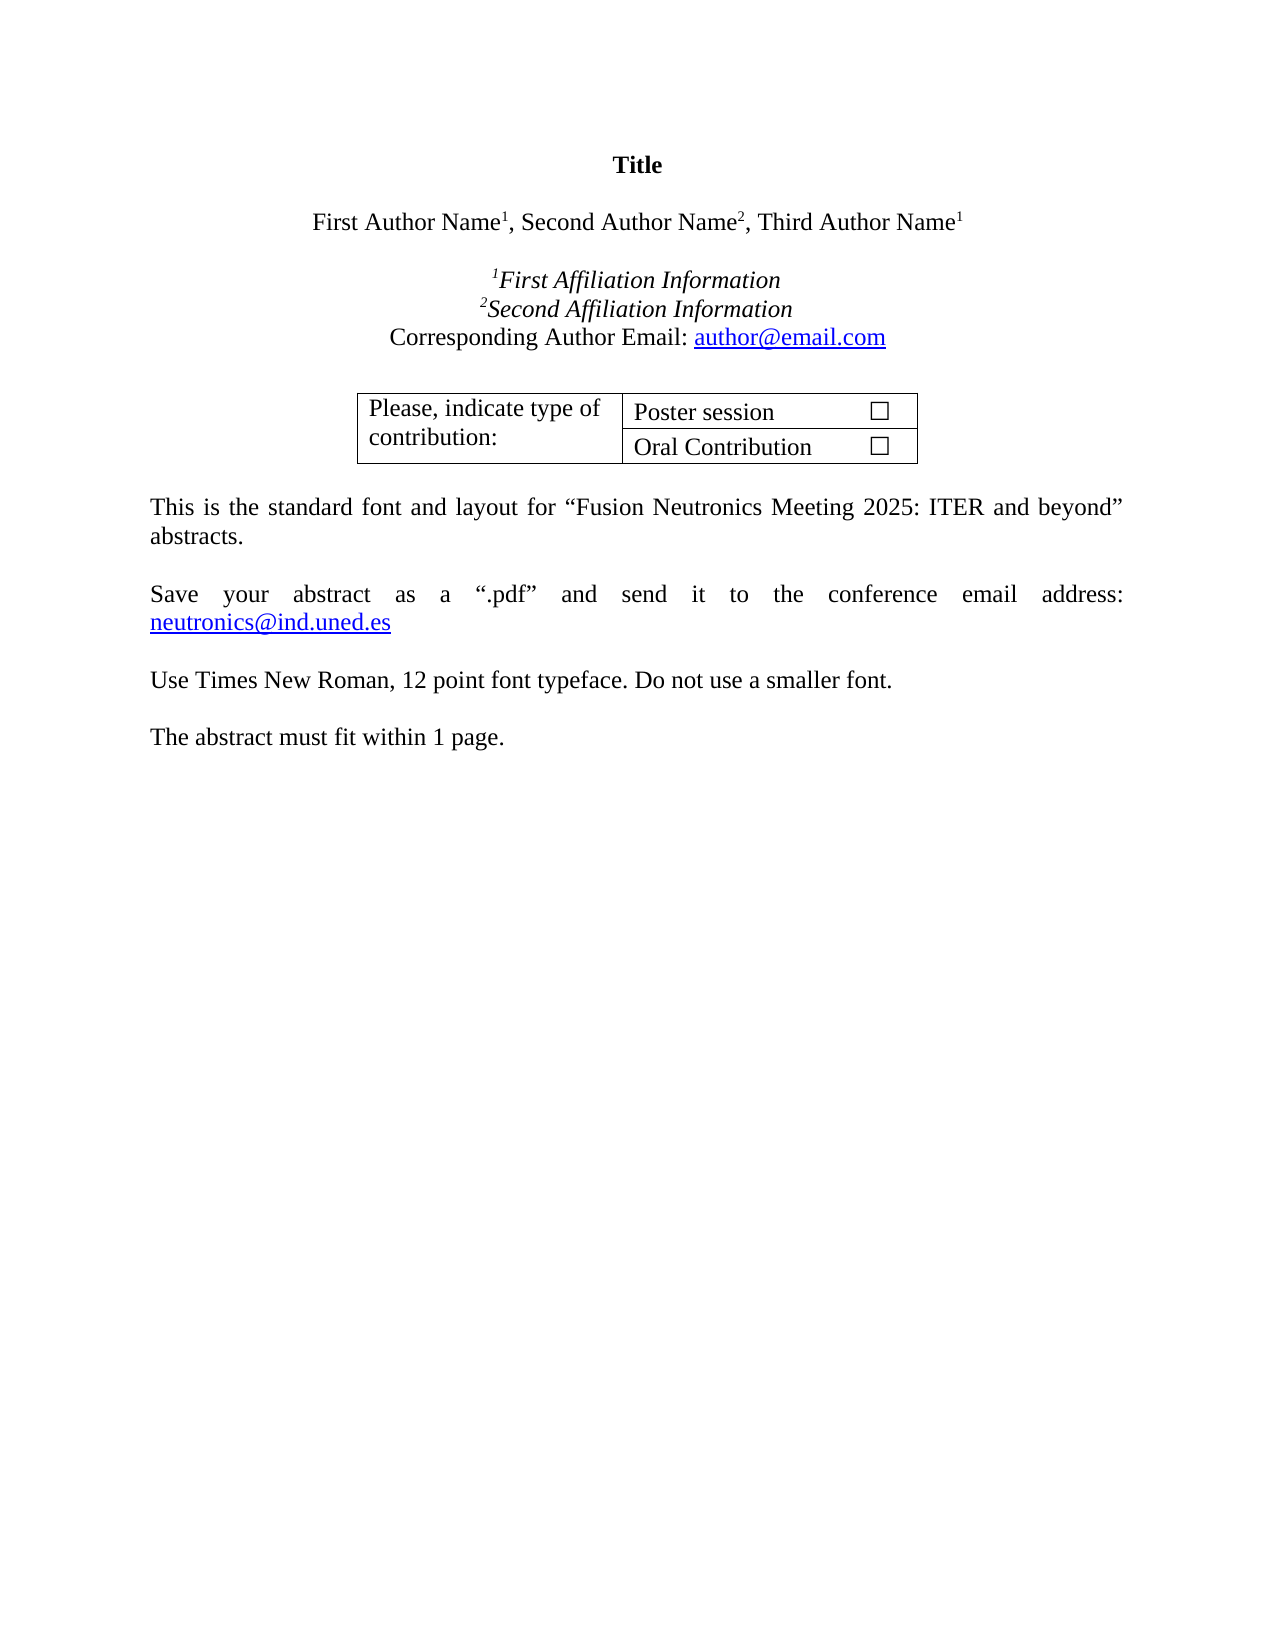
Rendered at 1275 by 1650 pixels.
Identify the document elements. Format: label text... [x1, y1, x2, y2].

text Save your abstract as a “.pdf” and send it to the conference email address: neutronics@ind.uned.es [150, 579, 1125, 636]
text Corresponding Author Email: author@email.com [150, 322, 1125, 351]
text 1First Affiliation Information [150, 265, 1125, 294]
table_header Please, indicate type of contribution: [358, 394, 622, 463]
text The abstract must fit within 1 page. [150, 722, 1125, 751]
text Use Times New Roman, 12 point font typeface. Do not use a smaller font. [150, 665, 1125, 694]
text 2Second Affiliation Information [150, 294, 1125, 322]
text This is the standard font and layout for “Fusion Neutronics Meeting 2025: ITER and beyond” abstracts. [150, 492, 1125, 550]
table_header Poster session [623, 394, 917, 428]
table_cell Oral Contribution [623, 429, 917, 463]
text Title [150, 150, 1125, 179]
text First Author Name1, Second Author Name2, Third Author Name1 [150, 207, 1125, 236]
